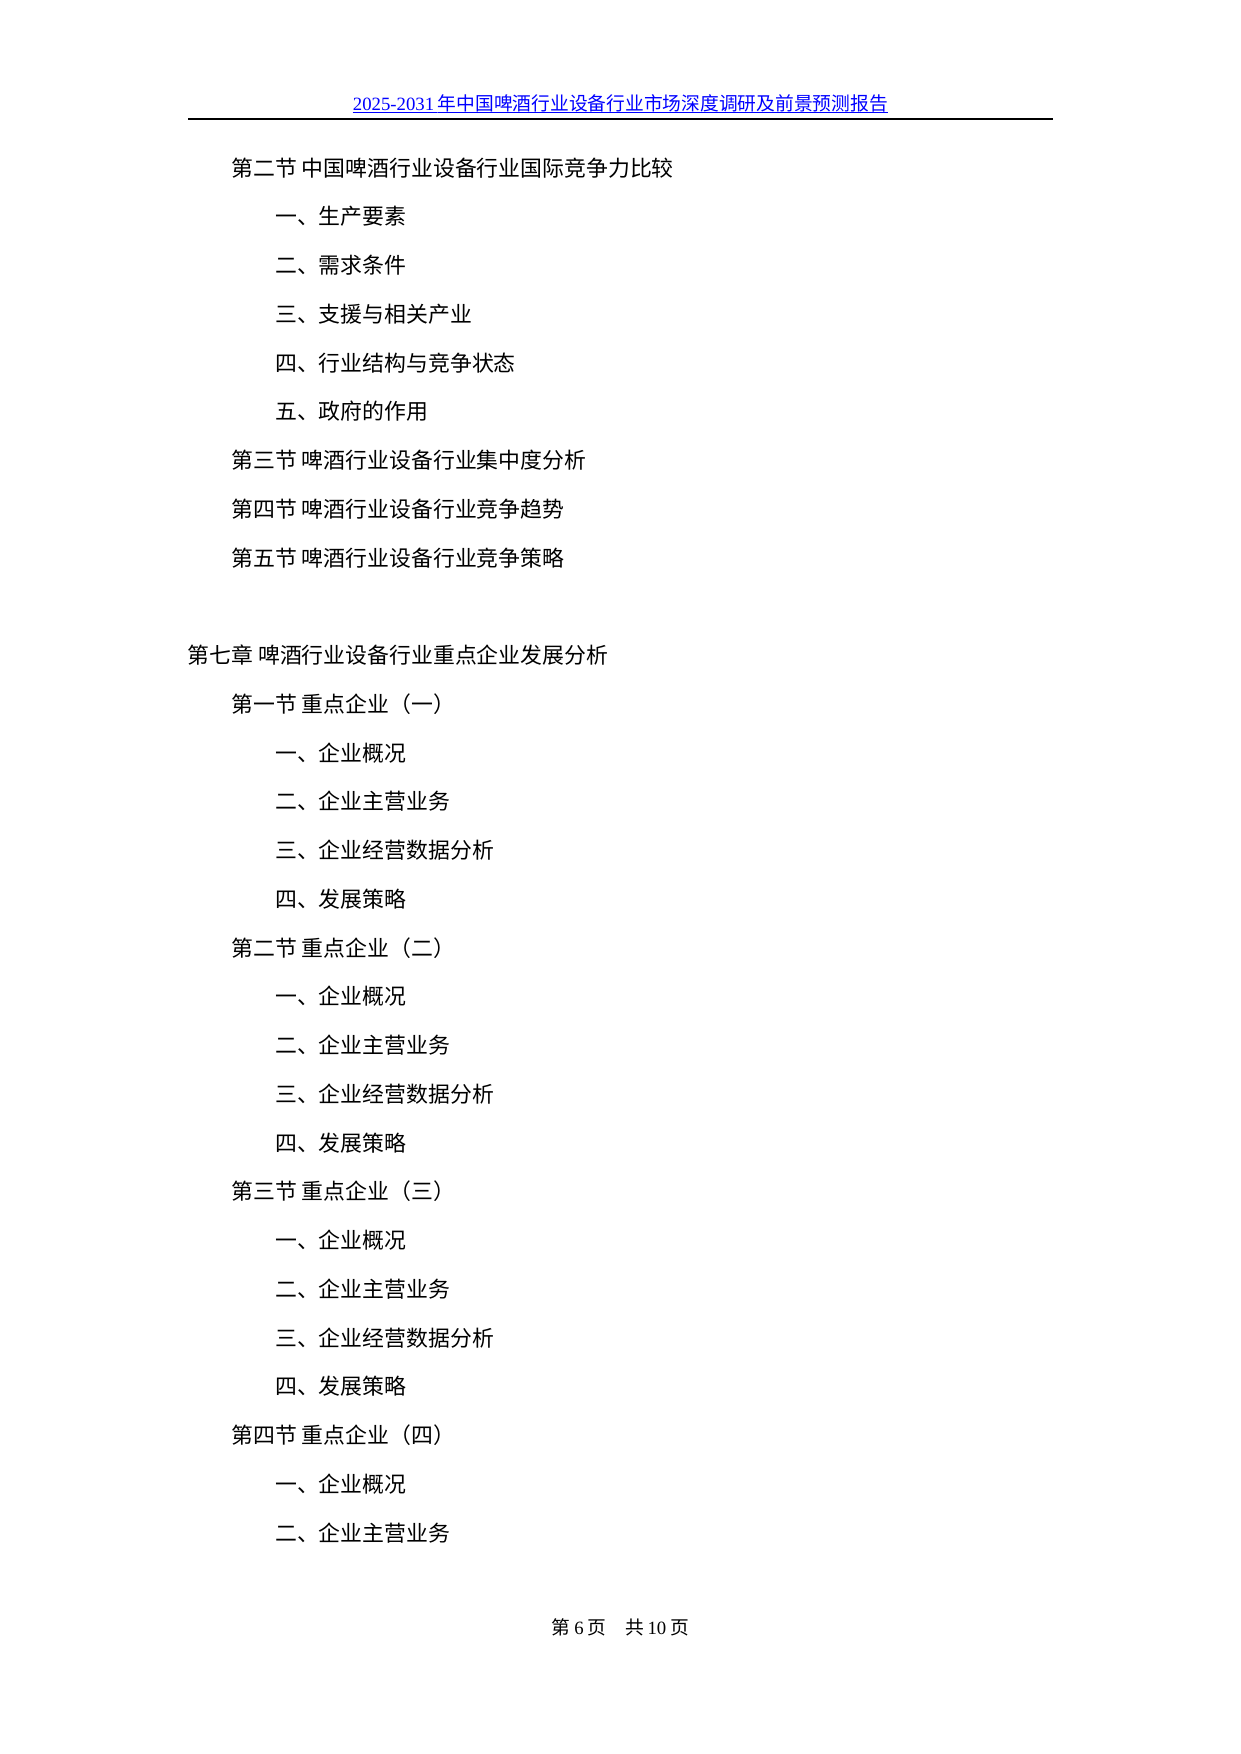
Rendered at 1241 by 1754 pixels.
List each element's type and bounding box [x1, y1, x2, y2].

text [187, 150, 1053, 1548]
